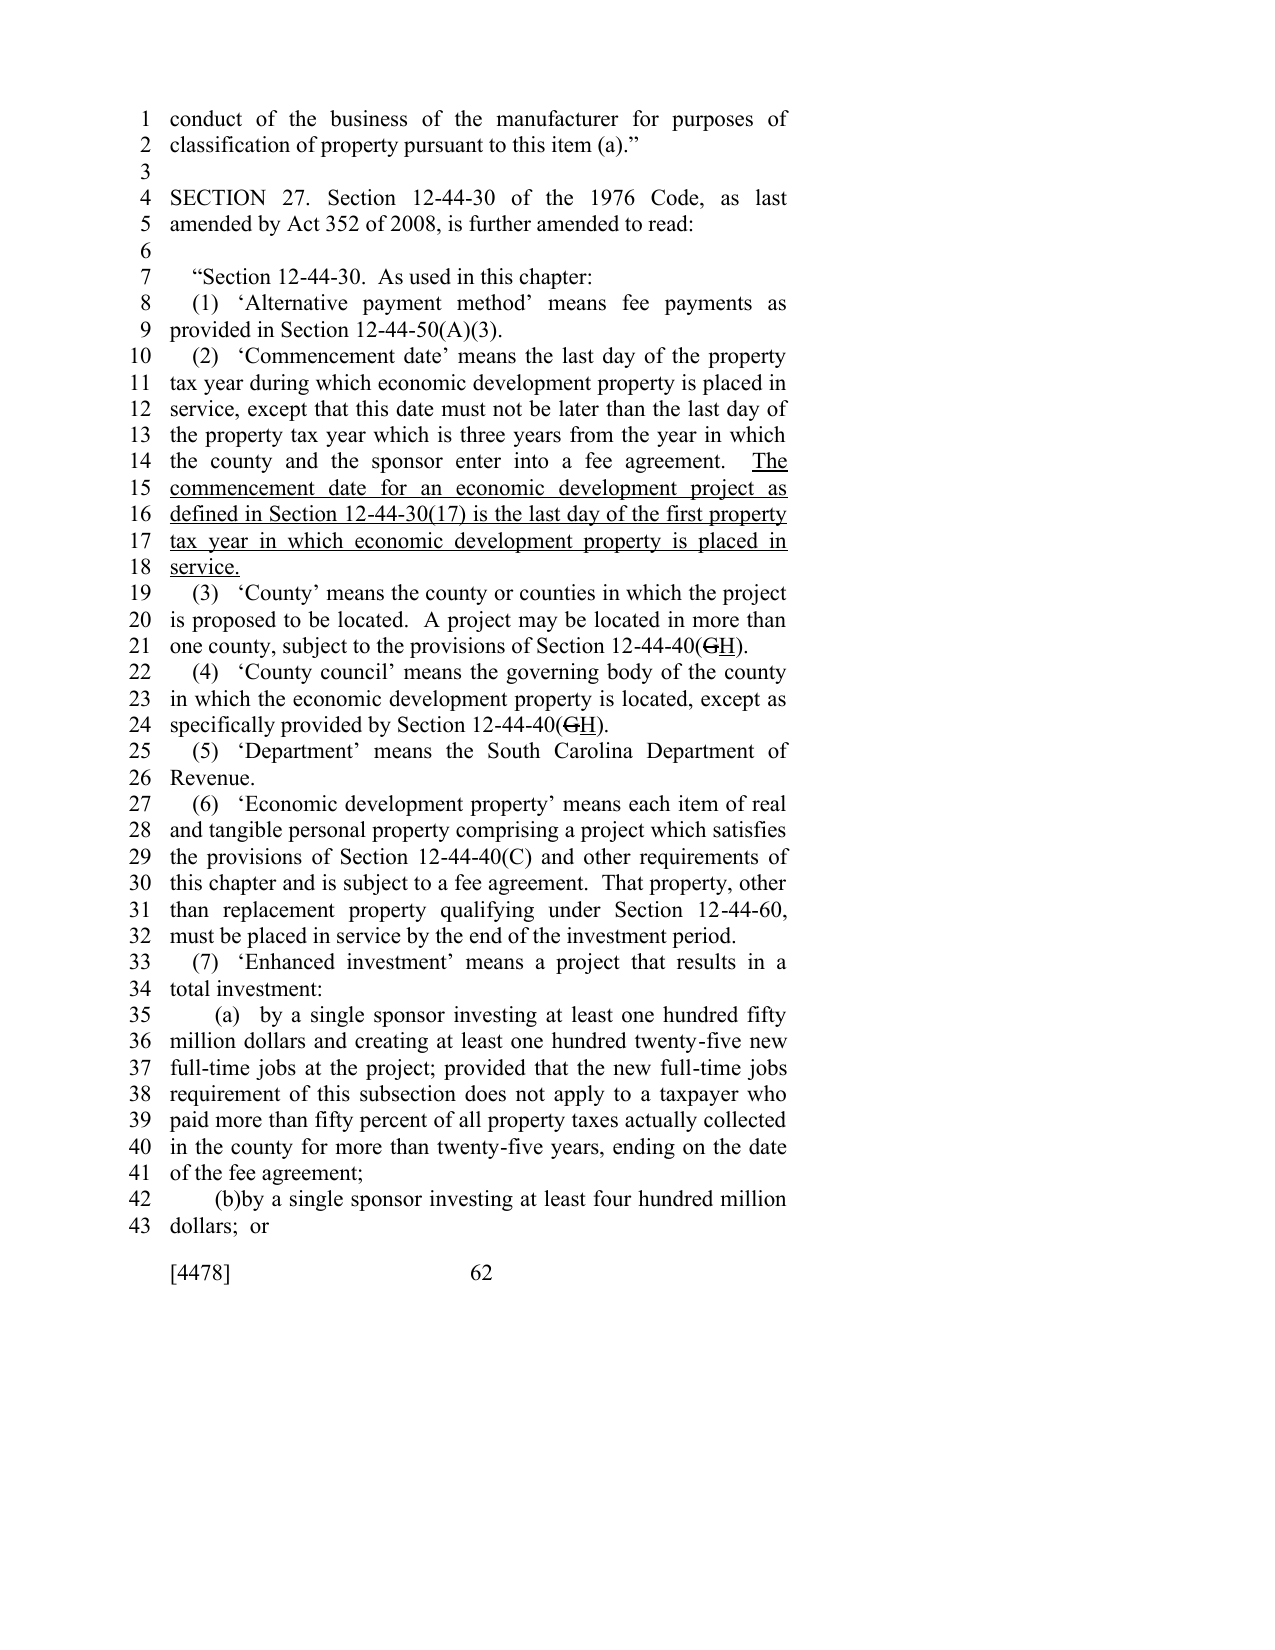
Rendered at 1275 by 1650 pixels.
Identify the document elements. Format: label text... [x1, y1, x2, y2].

text (a) by a single sponsor investing at least one hundred fifty million dollars and creating at least one hundred twenty-five new full-time jobs at the project; provided that the new full-time jobs requirement of this subsection does not apply to a taxpayer who paid more than fifty percent of all property taxes actually collected in the county for more than twenty-five years, ending on the date of the fee agreement; [169, 1001, 787, 1186]
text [169, 105, 787, 158]
text “Section 12-44-30. As used in this chapter: [169, 263, 787, 289]
text (3) ‘County’ means the county or counties in which the project is proposed to be located. A project may be located in more than one county, subject to the provisions of Section 12-44-40(GH). [169, 579, 787, 658]
text (1) ‘Alternative payment method’ means fee payments as provided in Section 12-44-50(A)(3). [169, 289, 787, 342]
text (7) ‘Enhanced investment’ means a project that results in a total investment: [169, 948, 787, 1001]
text (6) ‘Economic development property’ means each item of real and tangible personal property comprising a project which satisfies the provisions of Section 12-44-40(C) and other requirements of this chapter and is subject to a fee agreement. That property, other than replacement property qualifying under Section 12-44-60, must be placed in service by the end of the investment period. [169, 790, 787, 948]
text (5) ‘Department’ means the South Carolina Department of Revenue. [169, 737, 787, 790]
text SECTION 27. Section 12-44-30 of the 1976 Code, as last amended by Act 352 of 2008, is further amended to read: [169, 184, 787, 237]
text (4) ‘County council’ means the governing body of the county in which the economic development property is located, except as specifically provided by Section 12-44-40(GH). [169, 658, 787, 737]
text (2) ‘Commencement date’ means the last day of the property tax year during which economic development property is placed in service, except that this date must not be later than the last day of the property tax year which is three years from the year in which the county and the sponsor enter into a fee agreement. The commencement date for an economic development project as defined in Section 12-44-30(17) is the last day of the first property tax year in which economic development property is placed in service. [169, 342, 787, 497]
text (b)by a single sponsor investing at least four hundred million dollars; or [169, 1186, 787, 1238]
